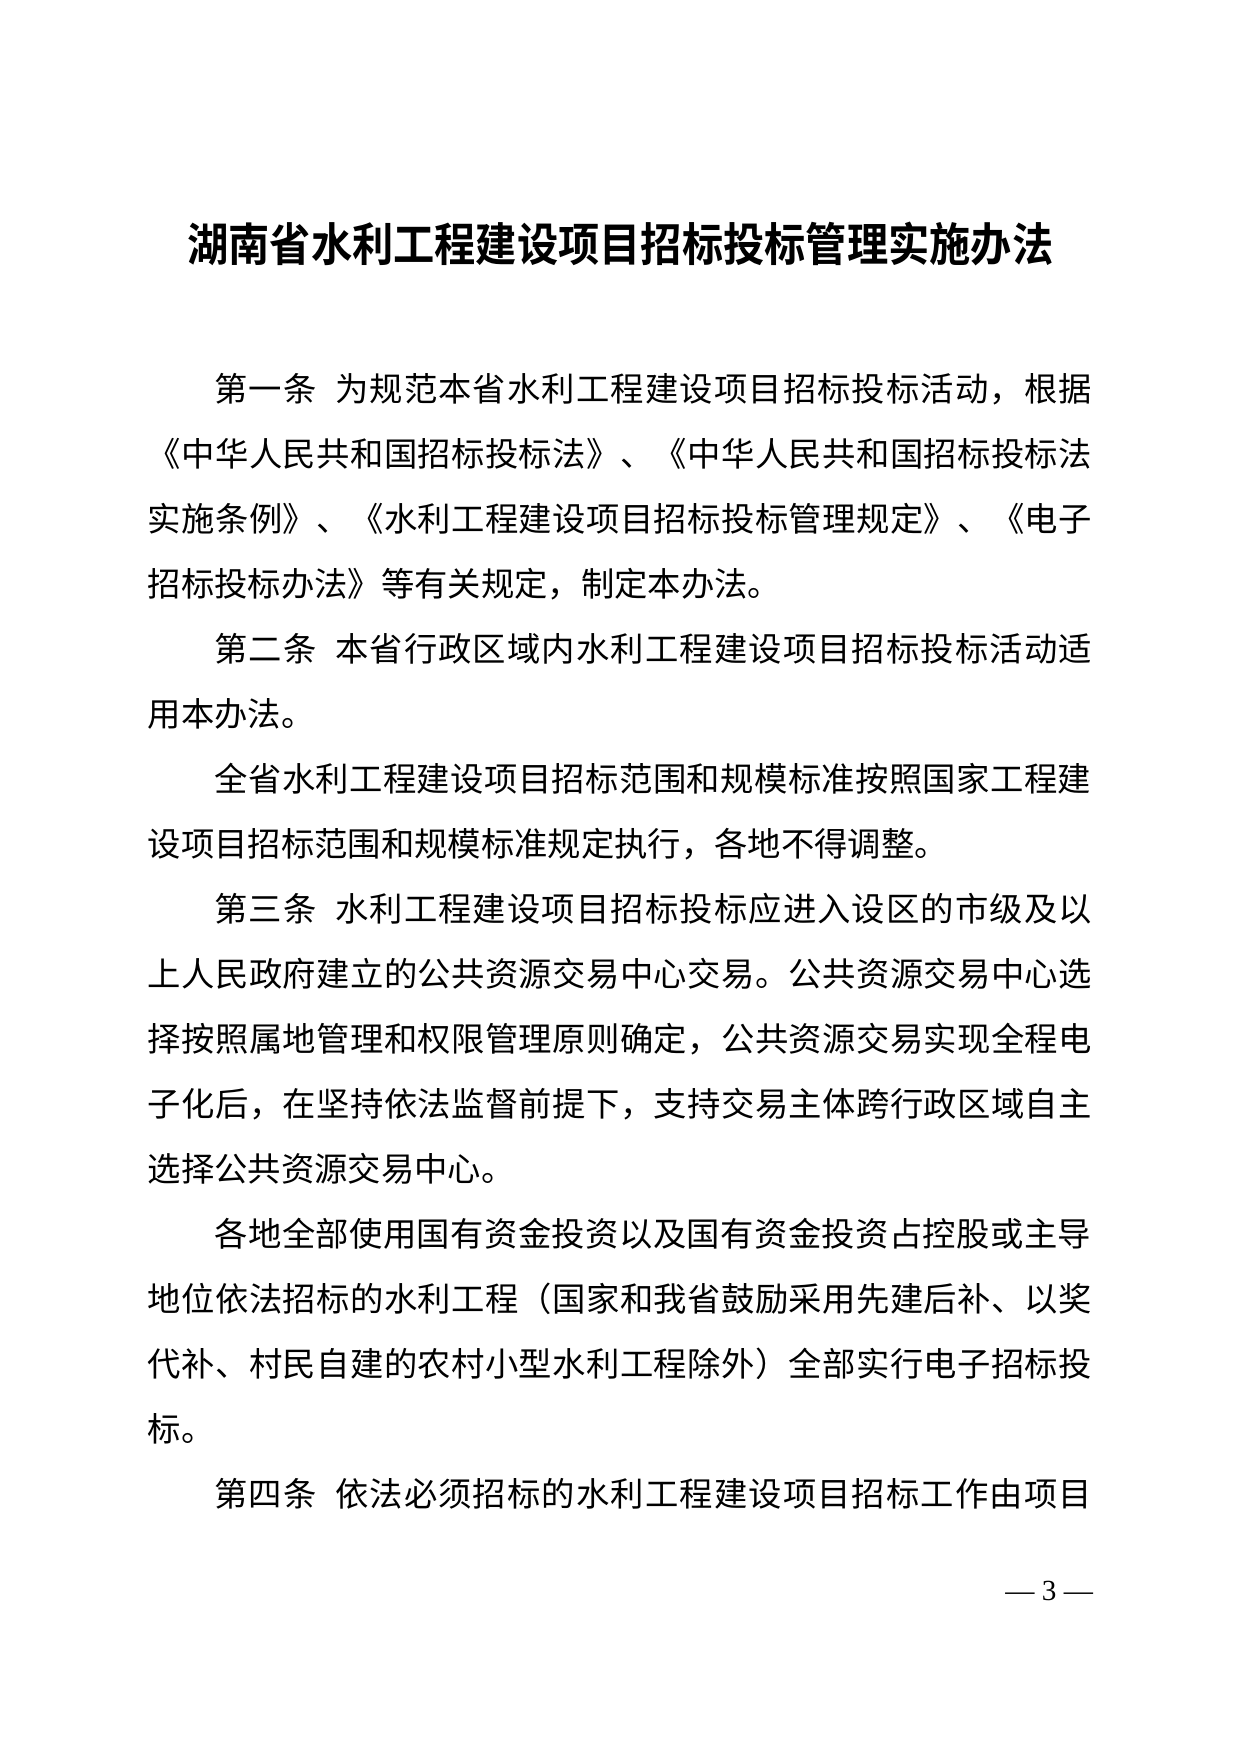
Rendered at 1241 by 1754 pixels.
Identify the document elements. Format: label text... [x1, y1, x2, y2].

text 第三条 水利工程建设项目招标投标应进入设区的市级及以上人民政府建立的公共资源交易中心交易。公共资源交易中心选择按照属地管理和权限管理原则确定，公共资源交易实现全程电子化后，在坚持依法监督前提下，支持交易主体跨行政区域自主选择公共资源交易中心。 [148, 875, 1092, 1200]
text 全省水利工程建设项目招标范围和规模标准按照国家工程建设项目招标范围和规模标准规定执行，各地不得调整。 [148, 745, 1092, 875]
text 第一条 为规范本省水利工程建设项目招标投标活动，根据《中华人民共和国招标投标法》、《中华人民共和国招标投标法实施条例》、《水利工程建设项目招标投标管理规定》、《电子招标投标办法》等有关规定，制定本办法。 [148, 355, 1092, 615]
text 湖南省水利工程建设项目招标投标管理实施办法 [148, 192, 1092, 290]
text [148, 1460, 1092, 1525]
text 第二条 本省行政区域内水利工程建设项目招标投标活动适用本办法。 [148, 615, 1092, 745]
text 各地全部使用国有资金投资以及国有资金投资占控股或主导地位依法招标的水利工程（国家和我省鼓励采用先建后补、以奖代补、村民自建的农村小型水利工程除外）全部实行电子招标投标。 [148, 1200, 1092, 1460]
